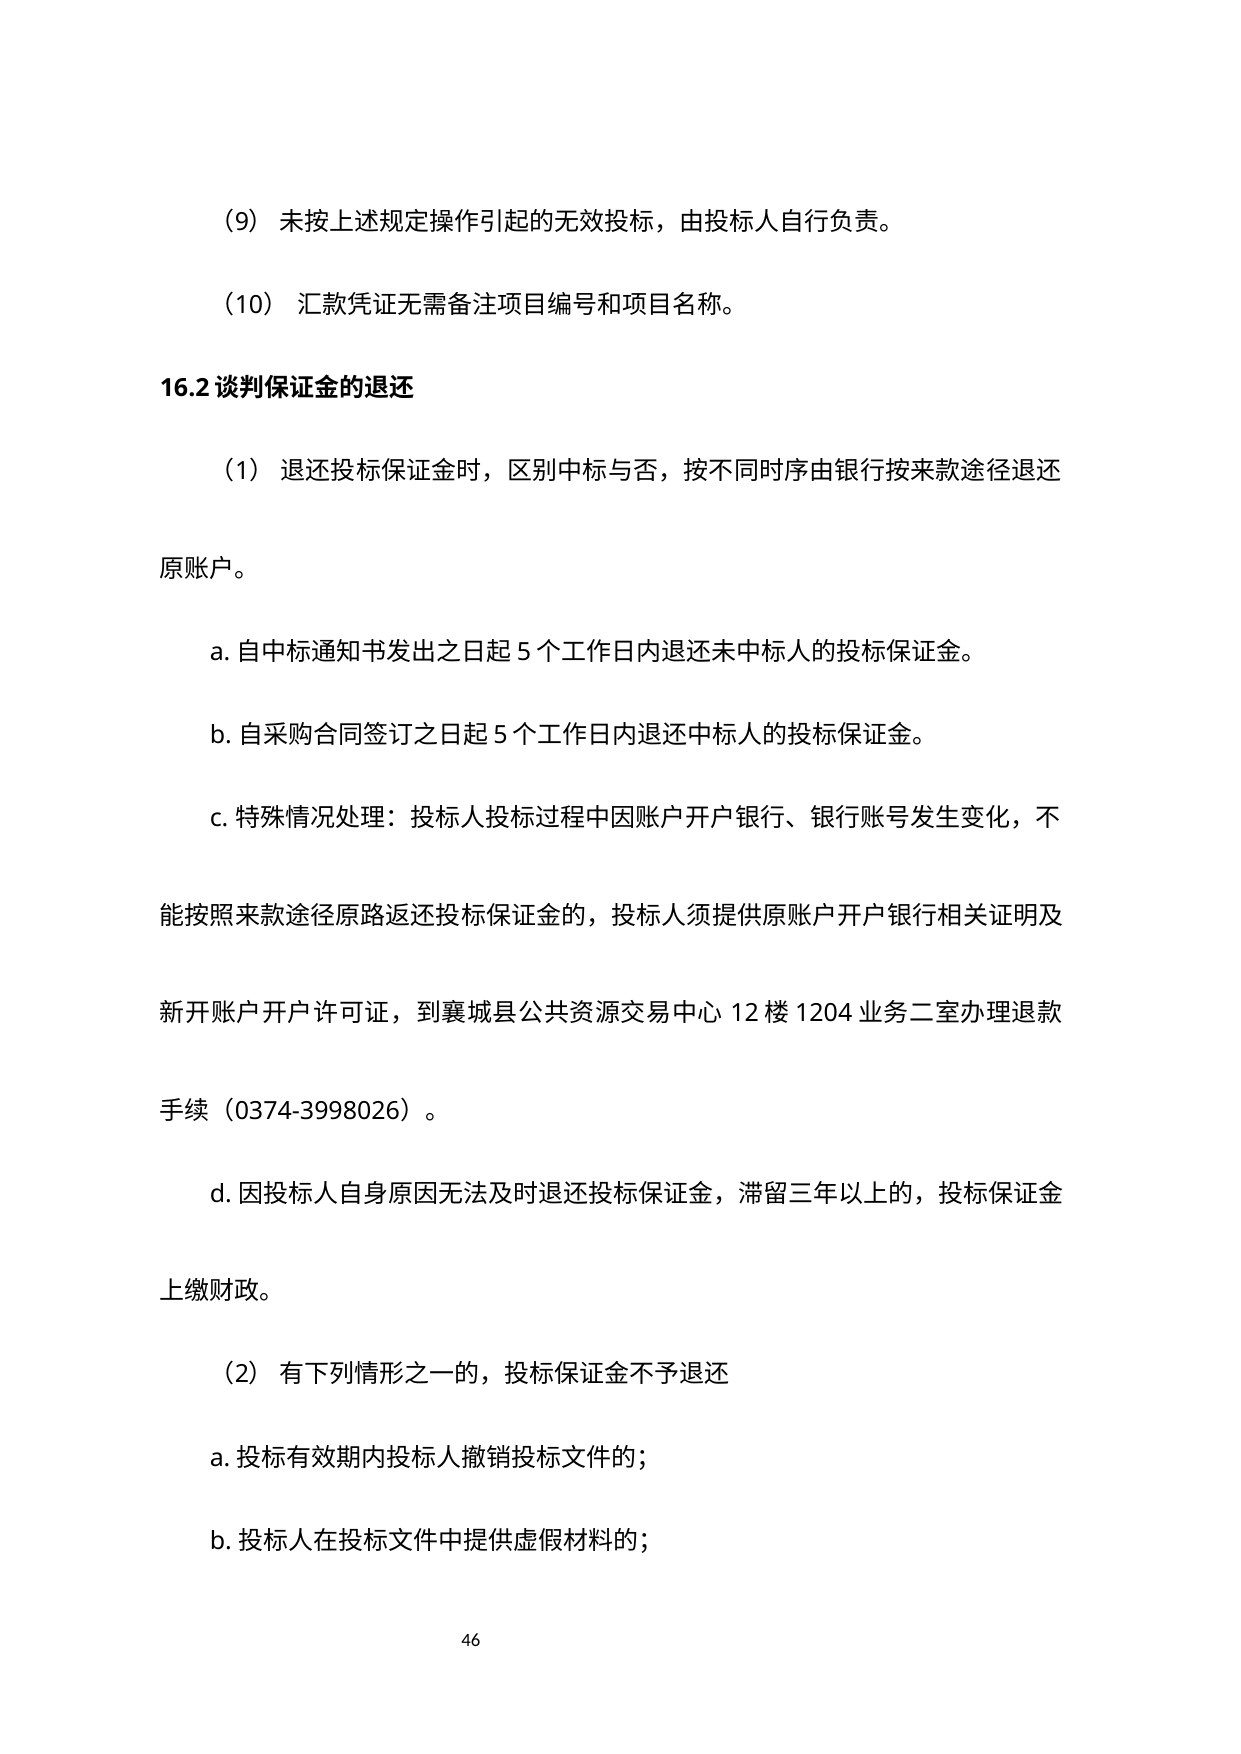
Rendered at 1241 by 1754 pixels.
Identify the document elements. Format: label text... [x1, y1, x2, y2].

text a. 投标有效期内投标人撤销投标文件的； [159, 1423, 1063, 1488]
list 汇款凭证无需备注项目编号和项目名称。 [209, 270, 1063, 335]
text （2） 有下列情形之一的，投标保证金不予退还 [159, 1339, 1063, 1404]
text 16.2谈判保证金的退还 [159, 353, 1063, 418]
text b. 自采购合同签订之日起5个工作日内退还中标人的投标保证金。 [159, 700, 1063, 765]
text a. 自中标通知书发出之日起5个工作日内退还未中标人的投标保证金。 [159, 617, 1063, 682]
text （9） 未按上述规定操作引起的无效投标，由投标人自行负责。 [159, 187, 1063, 252]
text c. 特殊情况处理：投标人投标过程中因账户开户银行、银行账号发生变化，不能按照来款途径原路返还投标保证金的，投标人须提供原账户开户银行相关证明及新开账户开户许可证，到襄城县公共资源交易中心12楼1204业务二室办理退款手续（0374-3998026）。 [159, 783, 1063, 1141]
text （1） 退还投标保证金时，区别中标与否，按不同时序由银行按来款途径退还原账户。 [159, 436, 1063, 599]
text d. 因投标人自身原因无法及时退还投标保证金，滞留三年以上的，投标保证金上缴财政。 [159, 1159, 1063, 1321]
text b. 投标人在投标文件中提供虚假材料的； [159, 1506, 1063, 1571]
